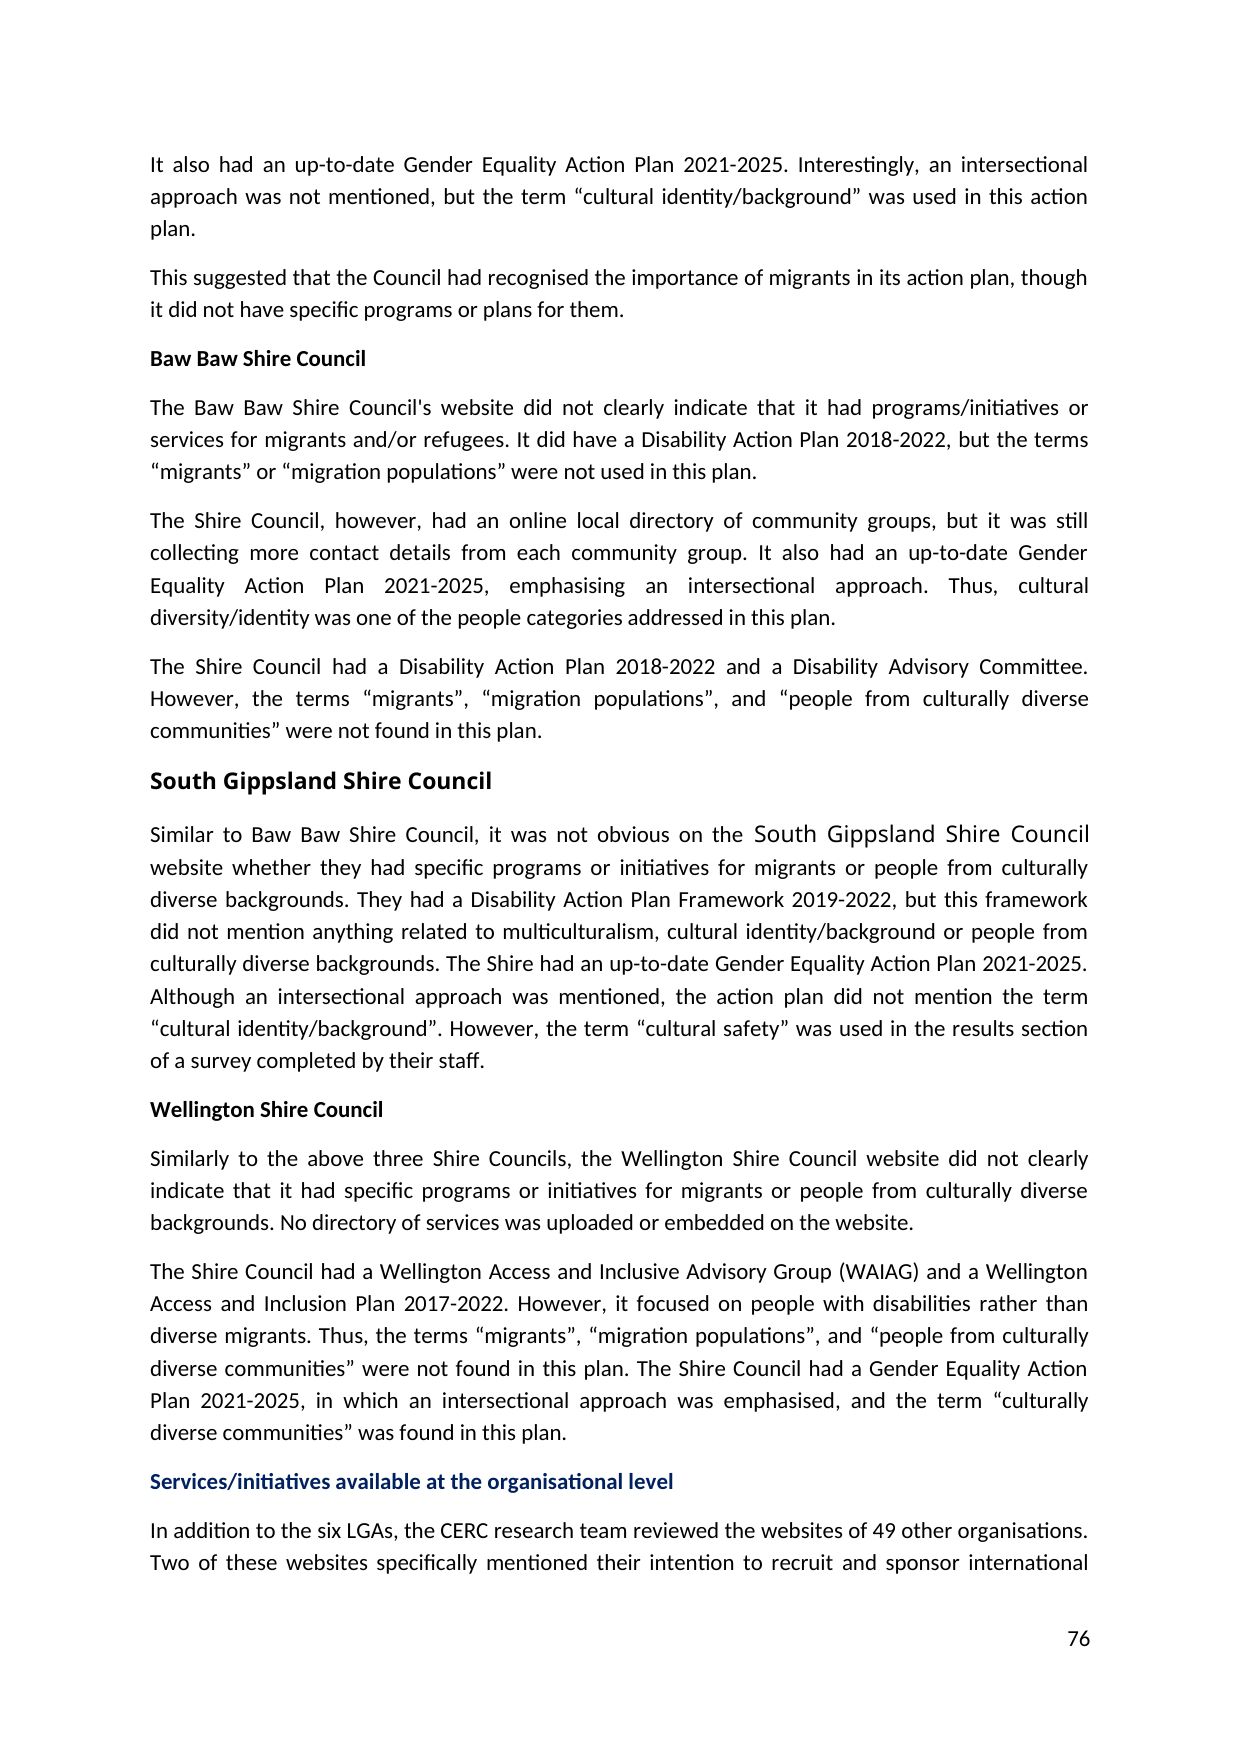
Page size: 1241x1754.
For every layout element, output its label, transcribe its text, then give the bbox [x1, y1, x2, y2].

text The Shire Council, however, had an online local directory of community groups, but it was still collecting more contact details from each community group. It also had an up-to-date Gender Equality Action Plan 2021-2025, emphasising an intersectional approach. Thus, cultural diversity/identity was one of the people categories addressed in this plan. [150, 506, 1090, 631]
text South Gippsland Shire Council [150, 765, 1090, 796]
text This suggested that the Council had recognised the importance of migrants in its action plan, though it did not have specific programs or plans for them. [150, 263, 1090, 323]
text The Baw Baw Shire Council's website did not clearly indicate that it had programs/initiatives or services for migrants and/or refugees. It did have a Disability Action Plan 2018-2022, but the terms “migrants” or “migration populations” were not used in this plan. [150, 393, 1090, 486]
text Baw Baw Shire Council [150, 344, 1090, 372]
text It also had an up-to-date Gender Equality Action Plan 2021-2025. Interestingly, an intersectional approach was not mentioned, but the term “cultural identity/background” was used in this action plan. [150, 150, 1090, 242]
text Similar to Baw Baw Shire Council, it was not obvious on the South Gippsland Shire Council website whether they had specific programs or initiatives for migrants or people from culturally diverse backgrounds. They had a Disability Action Plan Framework 2019-2022, but this framework did not mention anything related to multiculturalism, cultural identity/background or people from culturally diverse backgrounds. The Shire had an up-to-date Gender Equality Action Plan 2021-2025. Although an intersectional approach was mentioned, the action plan did not mention the term “cultural identity/background”. However, the term “cultural safety” was used in the results section of a survey completed by their staff. [150, 818, 1090, 1074]
text Similarly to the above three Shire Councils, the Wellington Shire Council website did not clearly indicate that it had specific programs or initiatives for migrants or people from culturally diverse backgrounds. No directory of services was uploaded or embedded on the website. [150, 1144, 1090, 1236]
text Wellington Shire Council [150, 1095, 1090, 1123]
text The Shire Council had a Wellington Access and Inclusive Advisory Group (WAIAG) and a Wellington Access and Inclusion Plan 2017-2022. However, it focused on people with disabilities rather than diverse migrants. Thus, the terms “migrants”, “migration populations”, and “people from culturally diverse communities” were not found in this plan. The Shire Council had a Gender Equality Action Plan 2021-2025, in which an intersectional approach was emphasised, and the term “culturally diverse communities” was found in this plan. [150, 1257, 1090, 1446]
text Services/initiatives available at the organisational level [150, 1467, 1090, 1495]
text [150, 1516, 1090, 1576]
text The Shire Council had a Disability Action Plan 2018-2022 and a Disability Advisory Committee. However, the terms “migrants”, “migration populations”, and “people from culturally diverse communities” were not found in this plan. [150, 652, 1090, 744]
